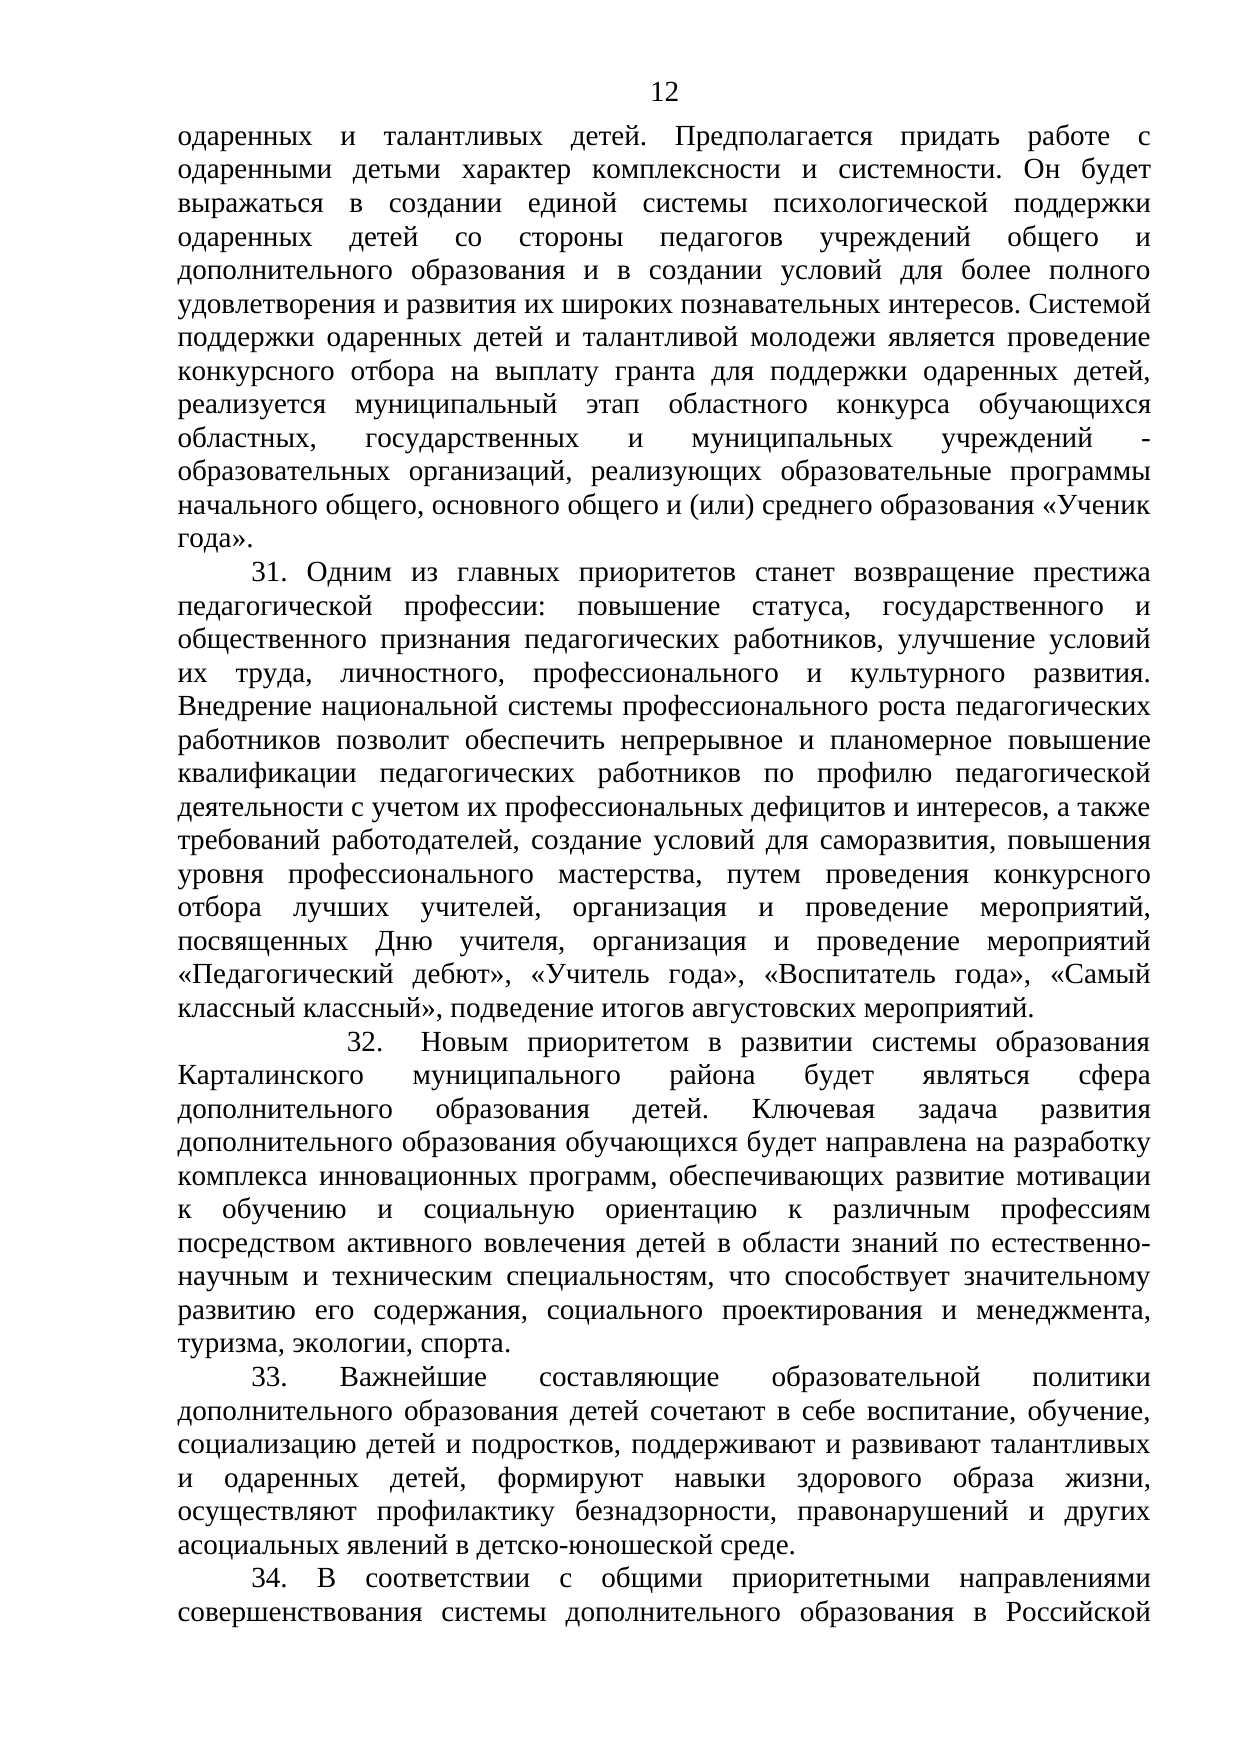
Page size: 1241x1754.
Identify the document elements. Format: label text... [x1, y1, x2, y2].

text 31. Одним из главных приоритетов станет возвращение престижа педагогической профессии: повышение статуса, государственного и общественного признания педагогических работников, улучшение условий их труда, личностного, профессионального и культурного развития. Внедрение национальной системы профессионального роста педагогических работников позволит обеспечить непрерывное и планомерное повышение квалификации педагогических работников по профилю педагогической деятельности с учетом их профессиональных дефицитов и интересов, а также требований работодателей, создание условий для саморазвития, повышения уровня профессионального мастерства, путем проведения конкурсного отбора лучших учителей, организация и проведение мероприятий, посвященных Дню учителя, организация и проведение мероприятий «Педагогический дебют», «Учитель года», «Воспитатель года», «Самый классный классный», подведение итогов августовских мероприятий. [177, 554, 1152, 1024]
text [177, 118, 1152, 554]
text 33. Важнейшие составляющие образовательной политики дополнительного образования детей сочетают в себе воспитание, обучение, социализацию детей и подростков, поддерживают и развивают талантливых и одаренных детей, формируют навыки здорового образа жизни, осуществляют профилактику безнадзорности, правонарушений и других асоциальных явлений в детско-юношеской среде. [177, 1359, 1152, 1560]
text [177, 1560, 1152, 1627]
text 32. Новым приоритетом в развитии системы образования Карталинского муниципального района будет являться сфера дополнительного образования детей. Ключевая задача развития дополнительного образования обучающихся будет направлена на разработку комплекса инновационных программ, обеспечивающих развитие мотивации к обучению и социальную ориентацию к различным профессиям посредством активного вовлечения детей в области знаний по естественно-научным и техническим специальностям, что способствует значительному развитию его содержания, социального проектирования и менеджмента, туризма, экологии, спорта. [177, 1024, 1152, 1359]
